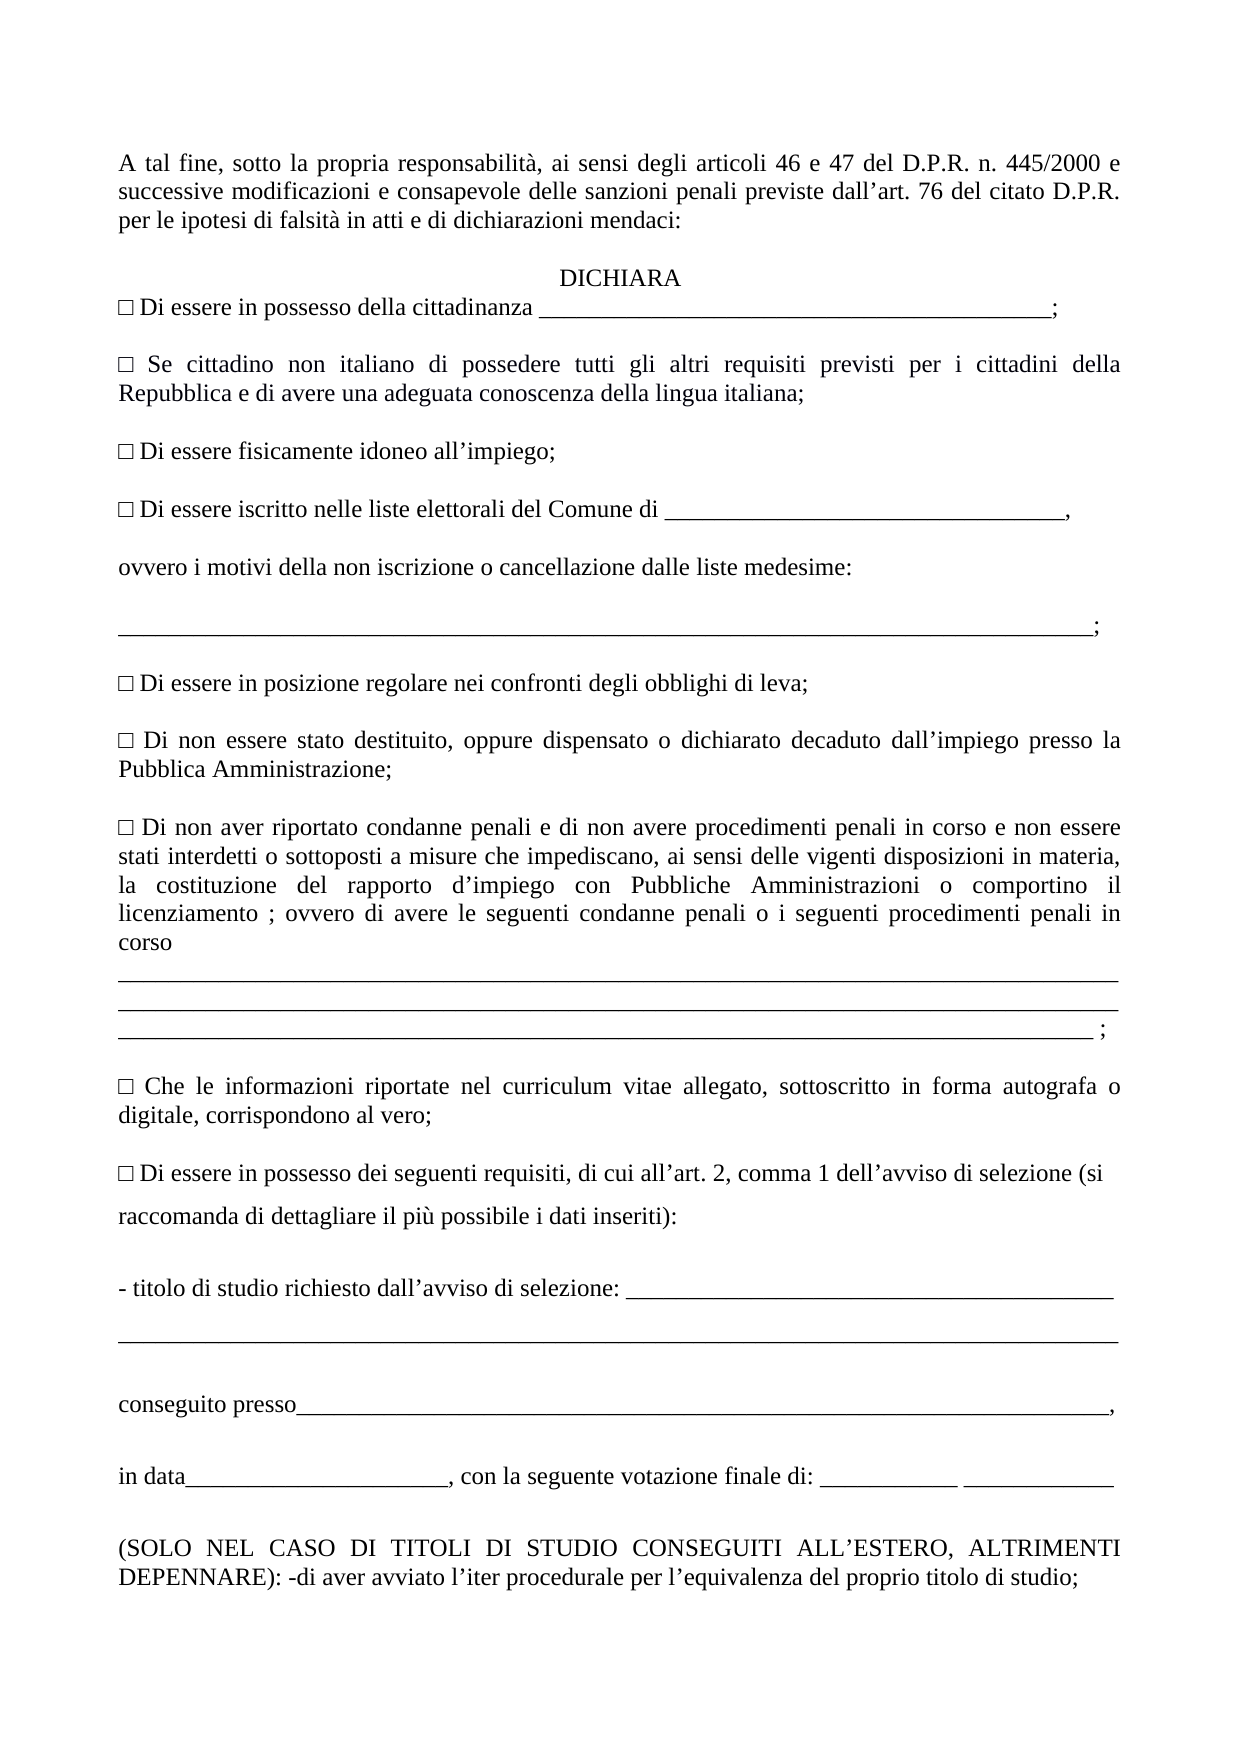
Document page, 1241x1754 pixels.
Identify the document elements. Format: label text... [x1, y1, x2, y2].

text A tal fine, sotto la propria responsabilità, ai sensi degli articoli 46 e 47 del D.P.R. n. 445/2000 e successive modificazioni e consapevole delle sanzioni penali previste dall’art. 76 del citato D.P.R. per le ipotesi di falsità in atti e di dichiarazioni mendaci: [118, 148, 1122, 234]
text □ Se cittadino non italiano di possedere tutti gli altri requisiti previsti per i cittadini della Repubblica e di avere una adeguata conoscenza della lingua italiana; [118, 349, 1122, 407]
text ______________________________________________________________________________; [118, 610, 1122, 638]
text □ Di essere in posizione regolare nei confronti degli obblighi di leva; [118, 668, 1122, 696]
text □ Che le informazioni riportate nel curriculum vitae allegato, sottoscritto in forma autografa o digitale, corrispondono al vero; [118, 1071, 1122, 1129]
text □ Di essere fisicamente idoneo all’impiego; [118, 436, 1122, 465]
text (SOLO NEL CASO DI TITOLI DI STUDIO CONSEGUITI ALL’ESTERO, ALTRIMENTI DEPENNARE): -di aver avviato l’iter procedurale per l’equivalenza del proprio titolo di studio; [118, 1533, 1122, 1591]
text □ Di essere in possesso dei seguenti requisiti, di cui all’art. 2, comma 1 dell’avviso di selezione (si raccomanda di dettagliare il più possibile i dati inseriti): [118, 1158, 1122, 1230]
text □ Di essere in possesso della cittadinanza _________________________________________; [118, 292, 1122, 321]
text □ Di non essere stato destituito, oppure dispensato o dichiarato decaduto dall’impiego presso la Pubblica Amministrazione; [118, 726, 1122, 783]
text □ Di non aver riportato condanne penali e di non avere procedimenti penali in corso e non essere stati interdetti o sottoposti a misure che impediscano, ai sensi delle vigenti disposizioni in materia, la costituzione del rapporto d’impiego con Pubbliche Amministrazioni o comportino il licenziamento ; ovvero di avere le seguenti condanne penali o i seguenti procedimenti penali in corso ________________________________________________________________________________ ______________________________________________________________________________________________________________________________________________________________ ; [118, 812, 1122, 1042]
text ovvero i motivi della non iscrizione o cancellazione dalle liste medesime: [118, 552, 1122, 581]
text □ Di essere iscritto nelle liste elettorali del Comune di ________________________________, [118, 494, 1122, 523]
text conseguito presso_________________________________________________________________, [118, 1389, 1122, 1418]
text - titolo di studio richiesto dall’avviso di selezione: _______________________________________ ________________________________________________________________________________ [118, 1273, 1122, 1345]
text in data_____________________, con la seguente votazione finale di: ___________ ____________ [118, 1461, 1122, 1490]
text DICHIARA [118, 263, 1122, 292]
